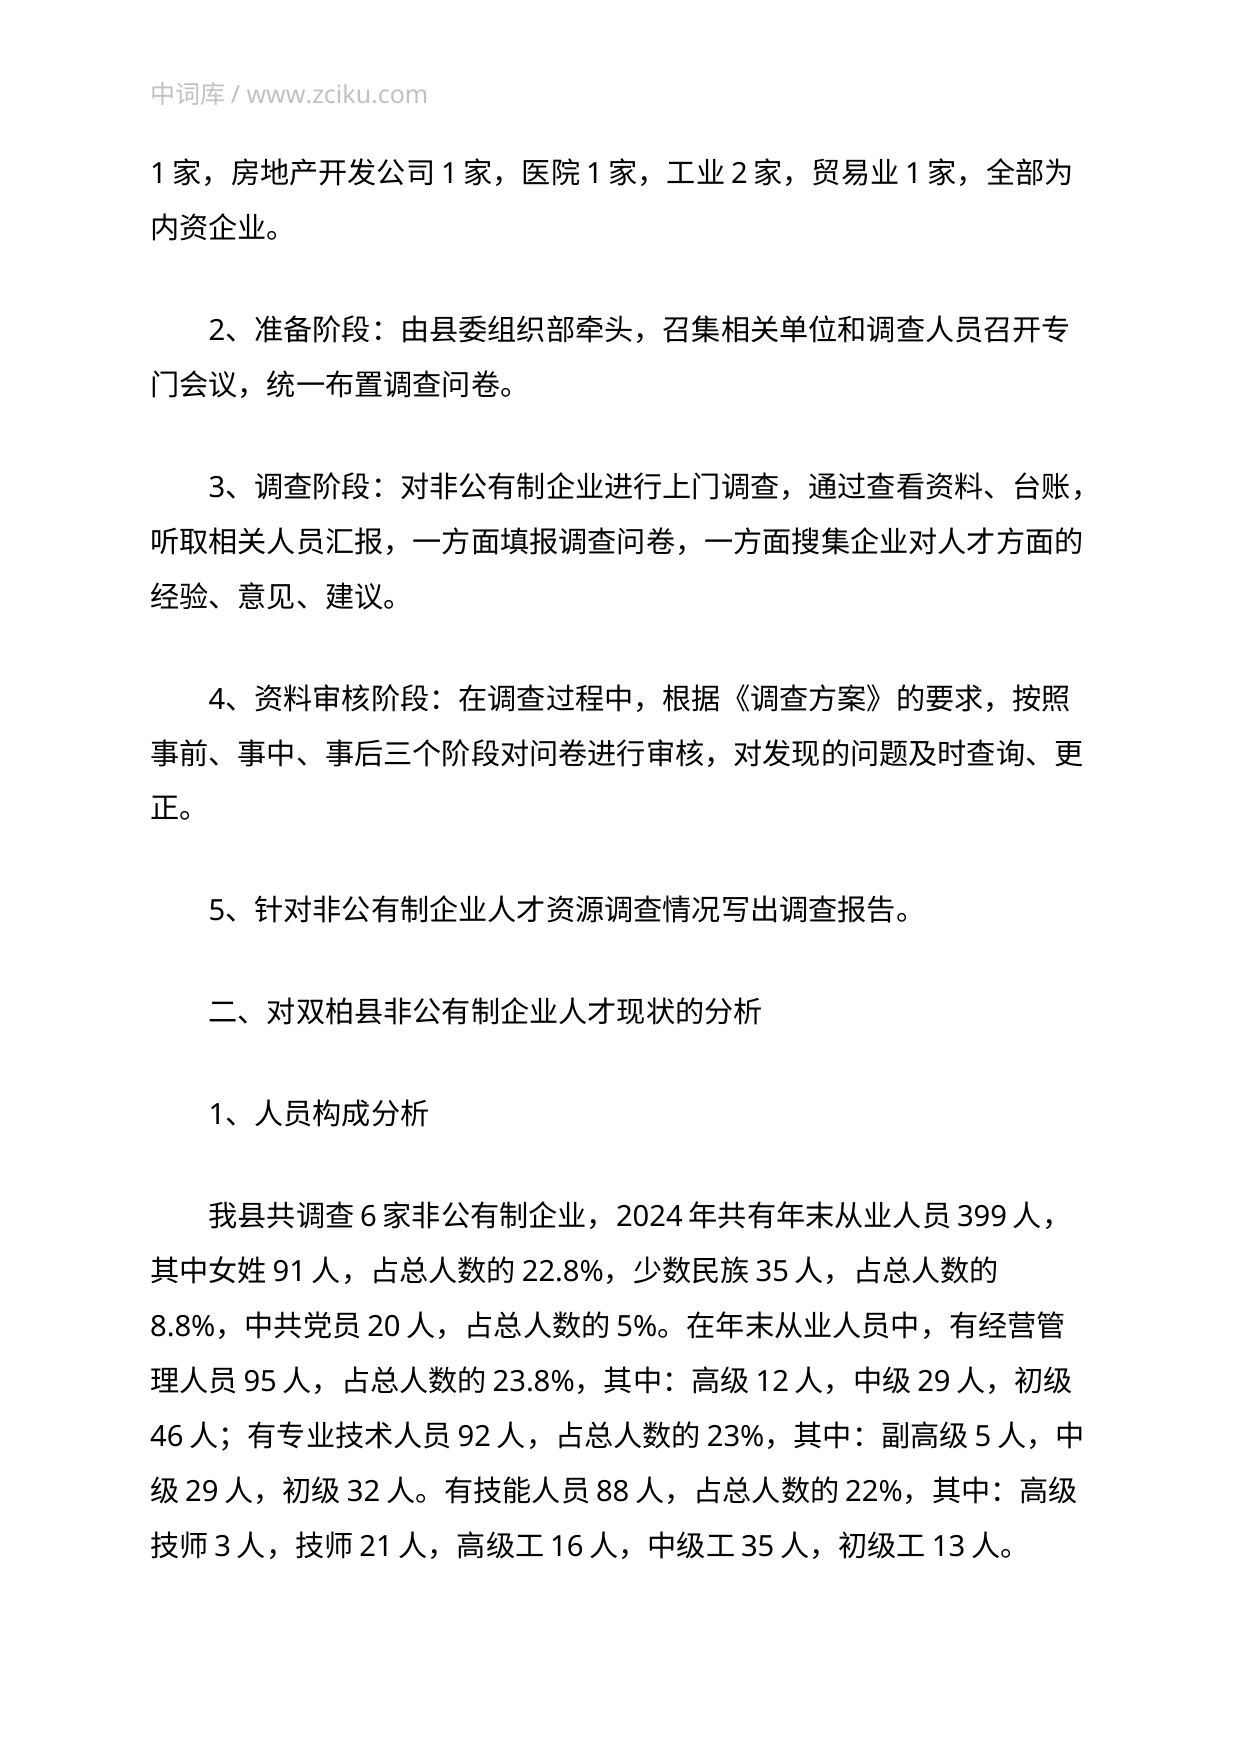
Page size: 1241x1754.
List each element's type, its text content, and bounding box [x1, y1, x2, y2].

text 二、对双柏县非公有制企业人才现状的分析 [150, 989, 1090, 1031]
text 1、人员构成分析 [150, 1091, 1090, 1133]
text 我县共调查6家非公有制企业，2024年共有年末从业人员399人，其中女姓91人，占总人数的22.8%，少数民族35人，占总人数的8.8%，中共党员20人，占总人数的5%。在年末从业人员中，有经营管理人员95人，占总人数的23.8%，其中：高级12人，中级29人，初级46人；有专业技术人员92人，占总人数的23%，其中：副高级5人，中级29人，初级32人。有技能人员88人，占总人数的22%，其中：高级技师3人，技师21人，高级工16人，中级工35人，初级工13人。 [150, 1193, 1090, 1565]
text 2、准备阶段：由县委组织部牵头，召集相关单位和调查人员召开专门会议，统一布置调查问卷。 [150, 307, 1090, 404]
text 3、调查阶段：对非公有制企业进行上门调查，通过查看资料、台账，听取相关人员汇报，一方面填报调查问卷，一方面搜集企业对人才方面的经验、意见、建议。 [150, 463, 1090, 616]
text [150, 150, 1090, 247]
text 5、针对非公有制企业人才资源调查情况写出调查报告。 [150, 887, 1090, 929]
text 4、资料审核阶段：在调查过程中，根据《调查方案》的要求，按照事前、事中、事后三个阶段对问卷进行审核，对发现的问题及时查询、更正。 [150, 675, 1090, 827]
